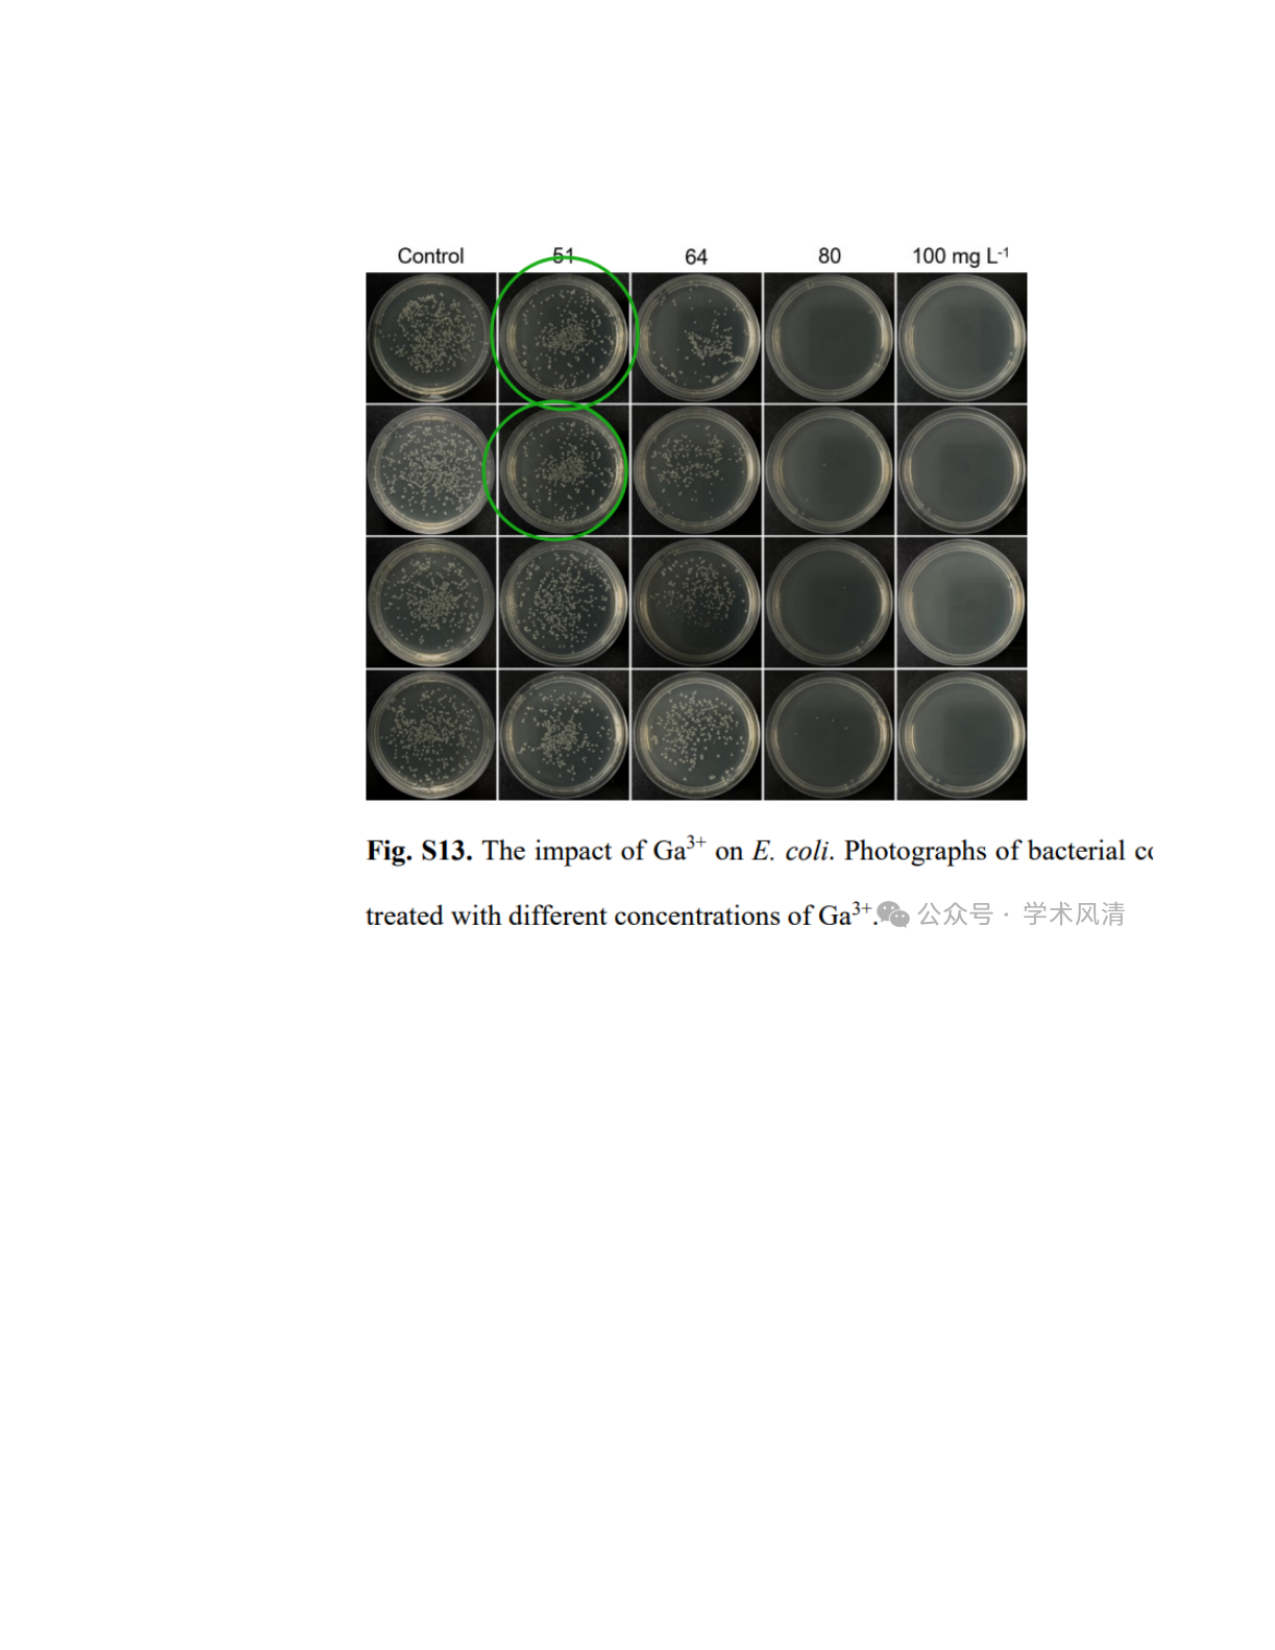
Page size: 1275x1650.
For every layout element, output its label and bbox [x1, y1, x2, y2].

picture [253, 150, 1154, 950]
